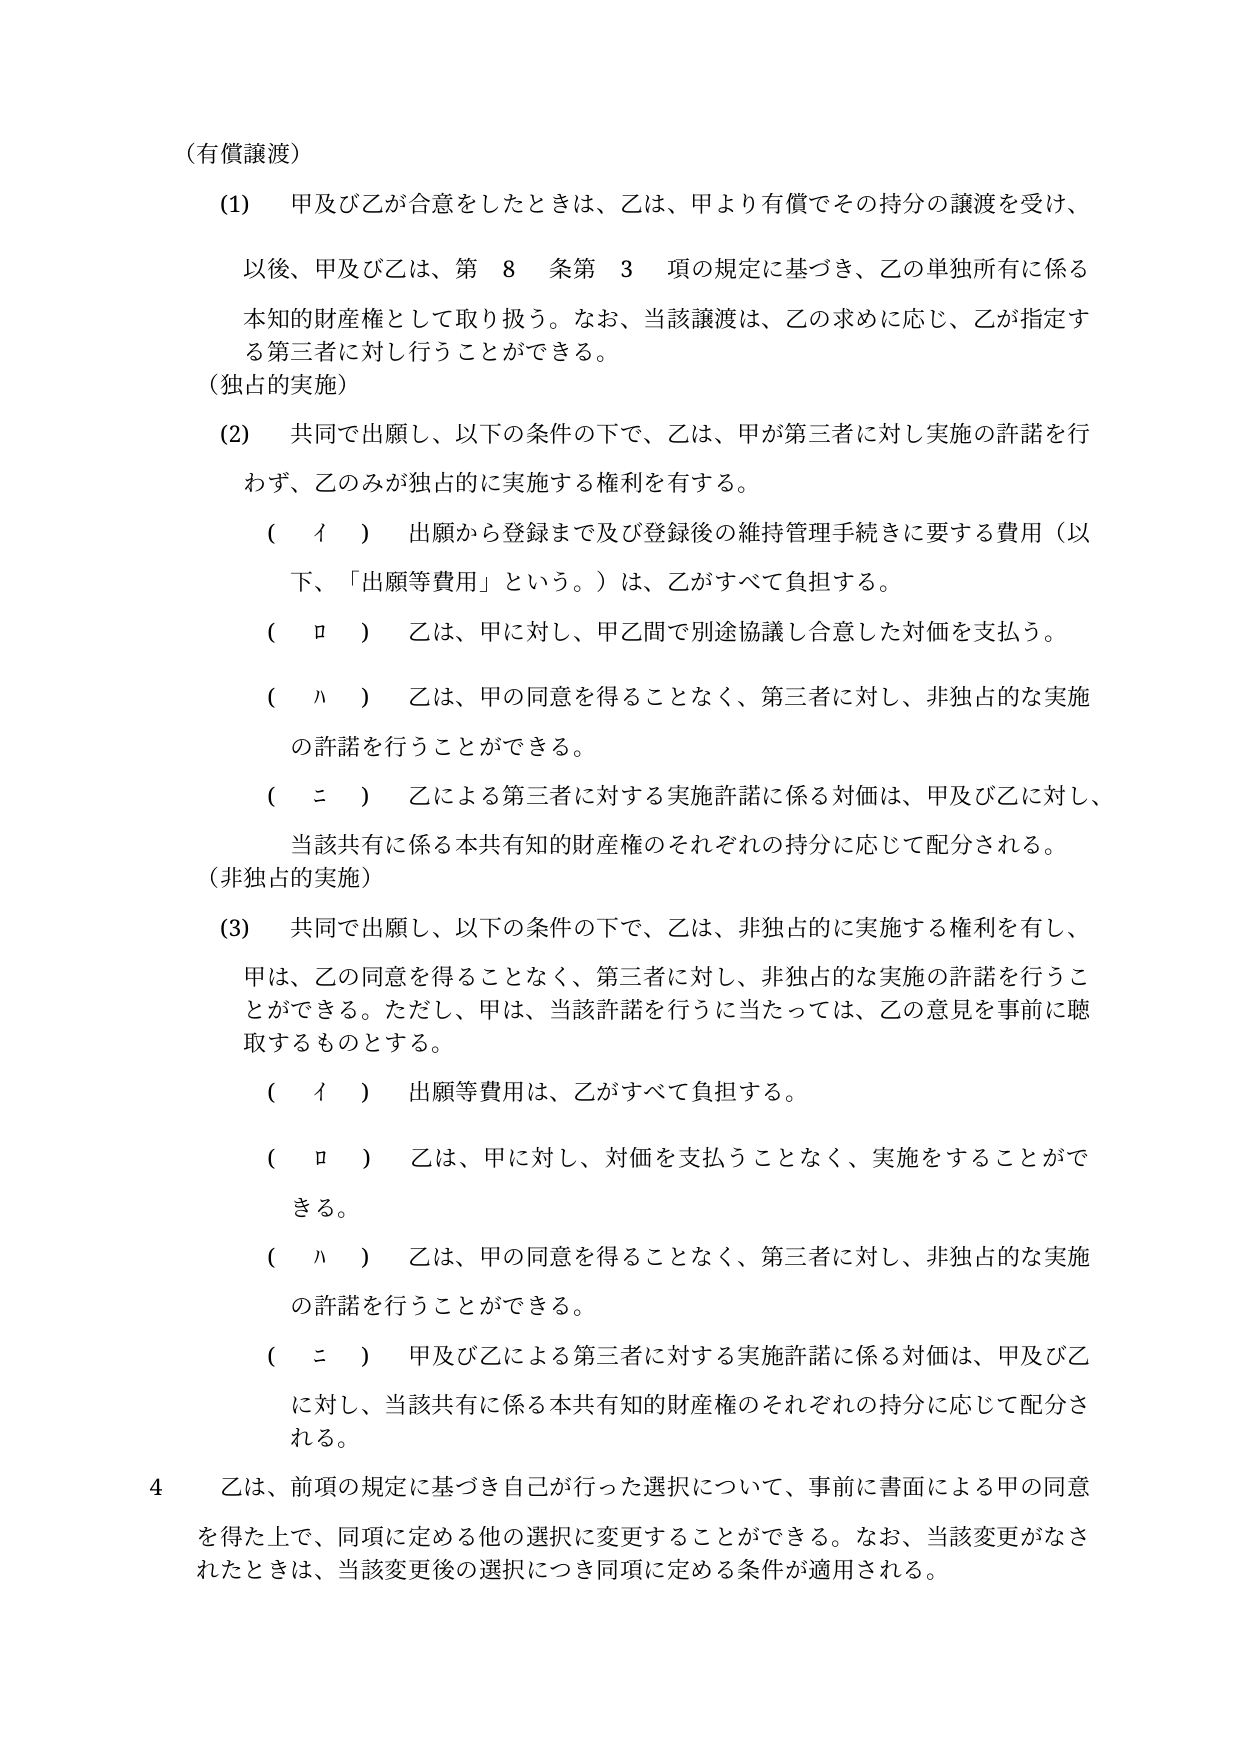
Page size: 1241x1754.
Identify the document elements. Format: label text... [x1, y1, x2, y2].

text （有償譲渡） [173, 136, 1091, 169]
text （非独占的実施） [173, 861, 1091, 893]
text (ﾊ)乙は、甲の同意を得ることなく、第三者に対し、非独占的な実施の許諾を行うことができる。 [244, 663, 1091, 762]
text (ﾆ)乙による第三者に対する実施許諾に係る対価は、甲及び乙に対し、当該共有に係る本共有知的財産権のそれぞれの持分に応じて配分される。 [244, 762, 1091, 861]
text (ｲ)出願から登録まで及び登録後の維持管理手続きに要する費用（以下、「出願等費用」という。）は、乙がすべて負担する。 [244, 498, 1091, 597]
text (ﾊ)乙は、甲の同意を得ることなく、第三者に対し、非独占的な実施の許諾を行うことができる。 [244, 1223, 1091, 1321]
text (3)共同で出願し、以下の条件の下で、乙は、非独占的に実施する権利を有し、甲は、乙の同意を得ることなく、第三者に対し、非独占的な実施の許諾を行うことができる。ただし、甲は、当該許諾を行うに当たっては、乙の意見を事前に聴取するものとする。 [196, 893, 1091, 1058]
text (ﾛ)乙は、甲に対し、甲乙間で別途協議し合意した対価を支払う。 [244, 597, 1091, 663]
text 4 乙は、前項の規定に基づき自己が行った選択について、事前に書面による甲の同意を得た上で、同項に定める他の選択に変更することができる。なお、当該変更がなされたときは、当該変更後の選択につき同項に定める条件が適用される。 [149, 1453, 1091, 1585]
text (ﾆ)甲及び乙による第三者に対する実施許諾に係る対価は、甲及び乙に対し、当該共有に係る本共有知的財産権のそれぞれの持分に応じて配分される。 [244, 1321, 1091, 1453]
text (ｲ)出願等費用は、乙がすべて負担する。 [244, 1058, 1091, 1124]
text （独占的実施） [173, 367, 1091, 400]
text (1)甲及び乙が合意をしたときは、乙は、甲より有償でその持分の譲渡を受け、以後、甲及び乙は、第8条第3項の規定に基づき、乙の単独所有に係る本知的財産権として取り扱う。なお、当該譲渡は、乙の求めに応じ、乙が指定する第三者に対し行うことができる。 [196, 169, 1091, 367]
text (2)共同で出願し、以下の条件の下で、乙は、甲が第三者に対し実施の許諾を行わず、乙のみが独占的に実施する権利を有する。 [196, 400, 1091, 498]
text (ﾛ)乙は、甲に対し、対価を支払うことなく、実施をすることができる。 [244, 1124, 1091, 1223]
